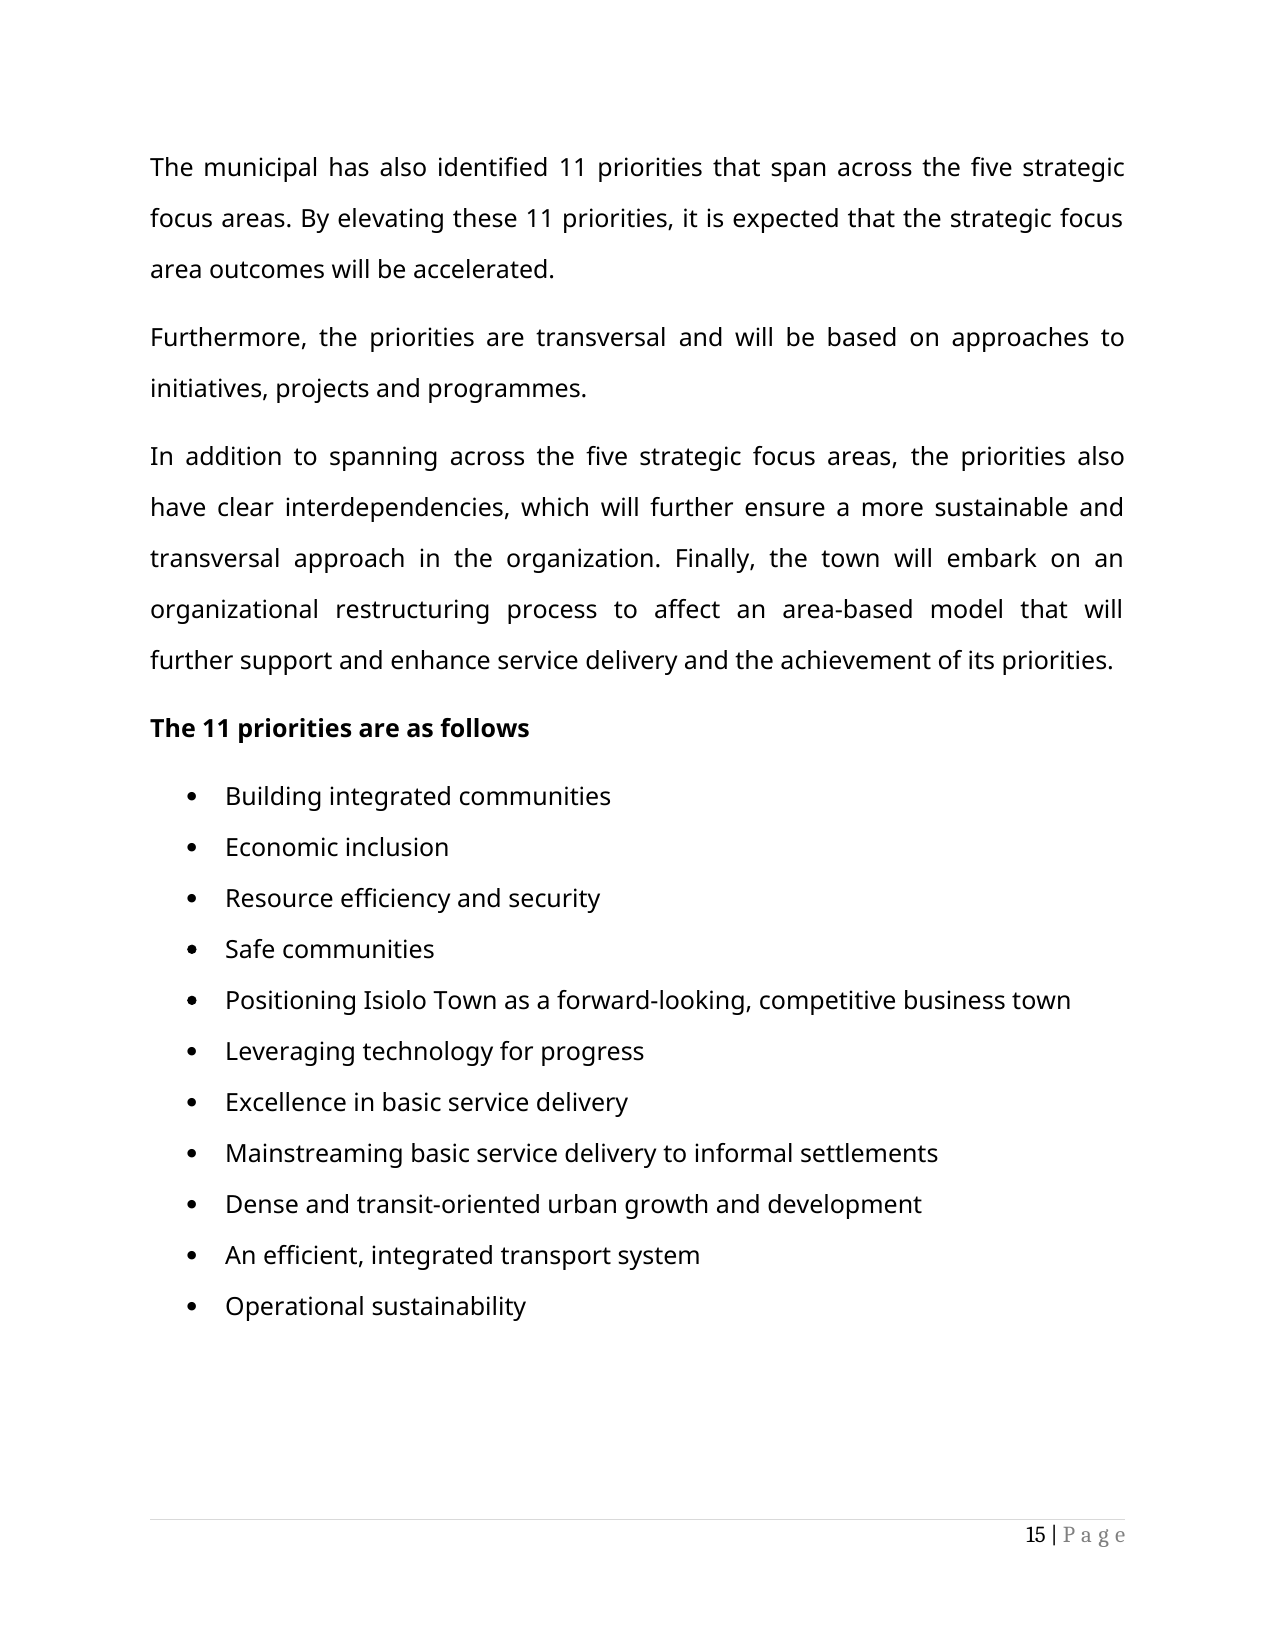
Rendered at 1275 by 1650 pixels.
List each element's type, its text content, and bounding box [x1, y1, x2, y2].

list Dense and transit-oriented urban growth and development [187, 1186, 1125, 1221]
list Economic inclusion [187, 829, 1125, 863]
list Resource efficiency and security [187, 880, 1125, 914]
list Leveraging technology for progress [187, 1033, 1125, 1067]
text The 11 priorities are as follows [150, 710, 1125, 744]
text The municipal has also identified 11 priorities that span across the five strategic focus areas. By elevating these 11 priorities, it is expected that the strategic focus area outcomes will be accelerated. [150, 150, 1125, 286]
list Excellence in basic service delivery [187, 1084, 1125, 1118]
list Building integrated communities [187, 778, 1125, 812]
text Furthermore, the priorities are transversal and will be based on approaches to initiatives, projects and programmes. [150, 320, 1125, 405]
list Mainstreaming basic service delivery to informal settlements [187, 1135, 1125, 1169]
list An efficient, integrated transport system [187, 1237, 1125, 1272]
list Positioning Isiolo Town as a forward-looking, competitive business town [187, 982, 1125, 1016]
list Safe communities [187, 931, 1125, 965]
list Operational sustainability [187, 1288, 1125, 1323]
text In addition to spanning across the five strategic focus areas, the priorities also have clear interdependencies, which will further ensure a more sustainable and transversal approach in the organization. Finally, the town will embark on an organizational restructuring process to affect an area-based model that will further support and enhance service delivery and the achievement of its priorities. [150, 438, 1125, 677]
